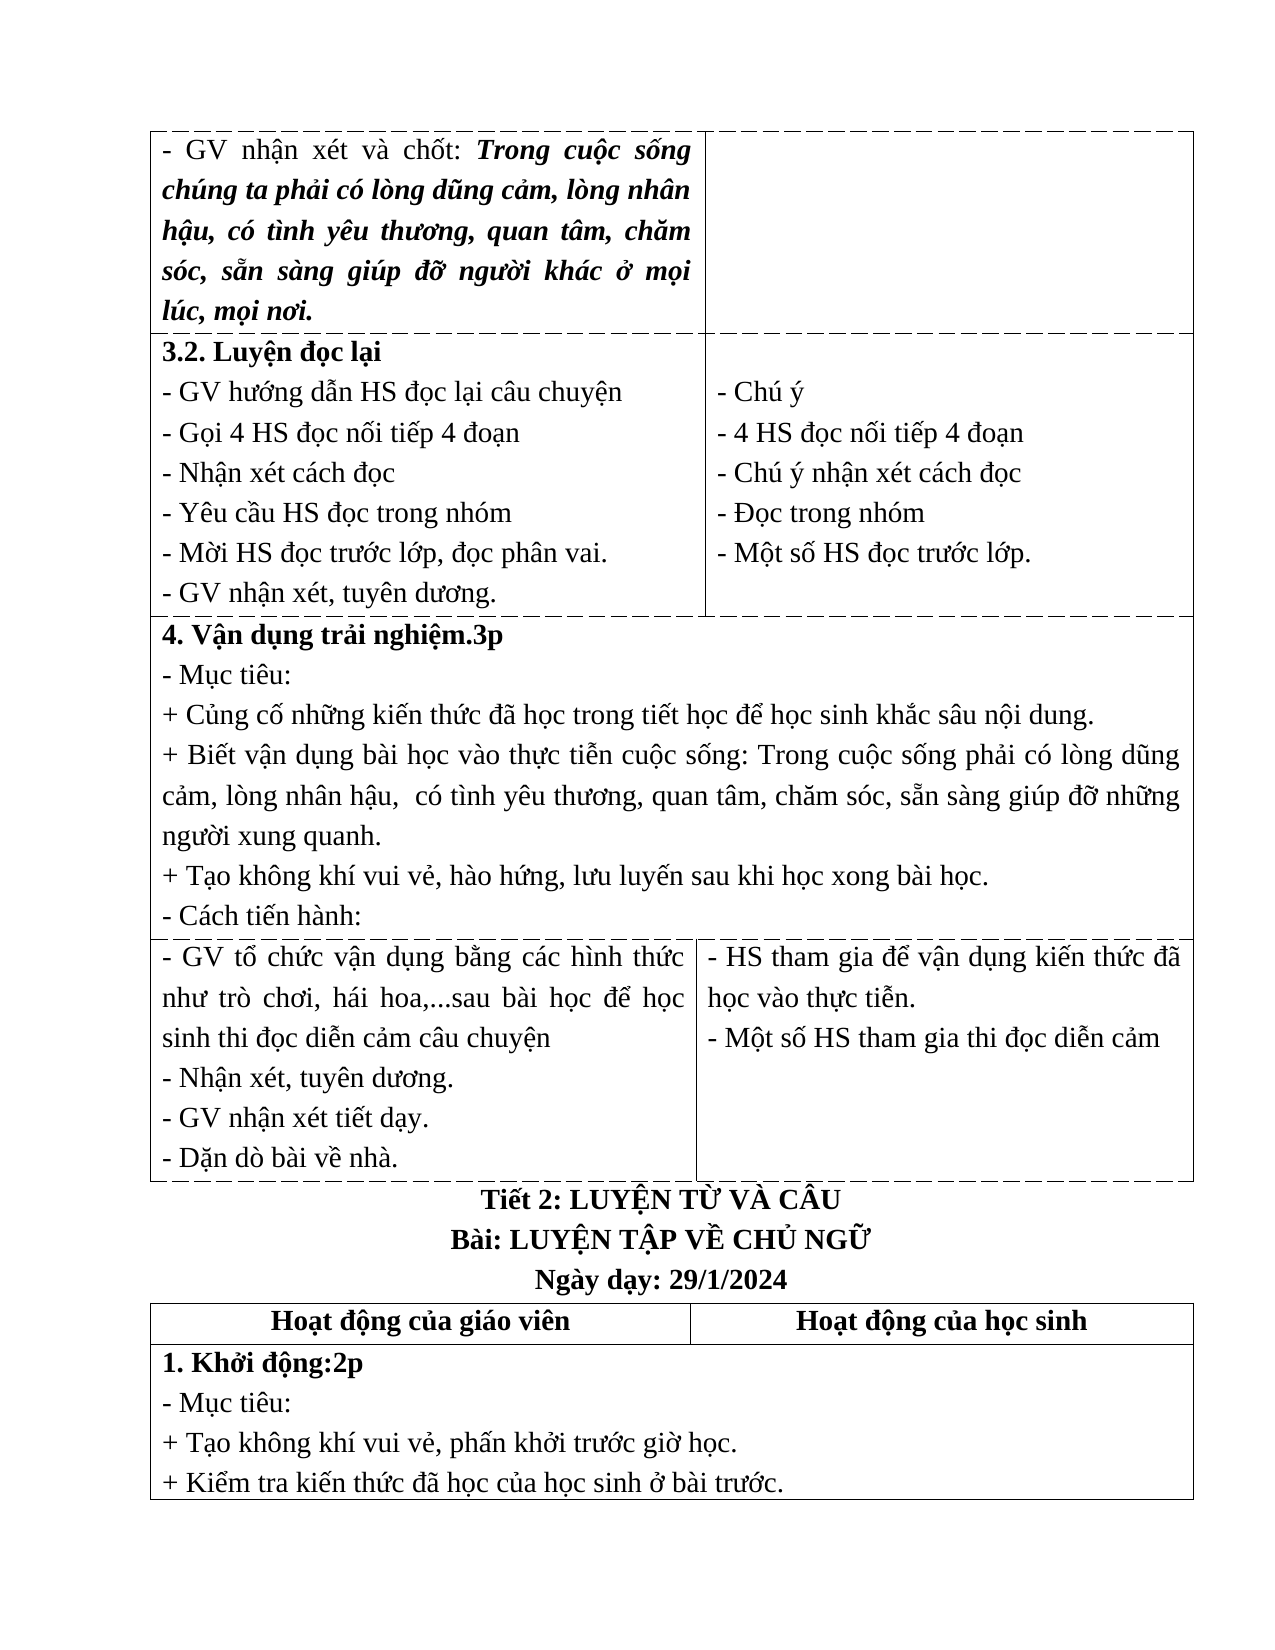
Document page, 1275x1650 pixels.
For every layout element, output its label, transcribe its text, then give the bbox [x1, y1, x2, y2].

table_cell 3.2. Luyện đọc lại - GV hướng dẫn HS đọc lại câu chuyện - Gọi 4 HS đọc nối tiếp 4 đoạn - Nhận xét cách đọc - Yêu cầu HS đọc trong nhóm - Mời HS đọc trước lớp, đọc phân vai. - GV nhận xét, tuyên dương. [151, 333, 705, 616]
table_cell - Chú ý - 4 HS đọc nối tiếp 4 đoạn - Chú ý nhận xét cách đọc - Đọc trong nhóm - Một số HS đọc trước lớp. [706, 333, 1193, 616]
text Ngày dạy: 29/1/2024 [150, 1262, 1172, 1296]
table_header Hoạt động của giáo viên [151, 1304, 690, 1344]
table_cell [706, 131, 1193, 333]
text Tiết 2: LUYỆN TỪ VÀ CÂU [150, 1182, 1172, 1215]
table_header Hoạt động của học sinh [691, 1304, 1193, 1344]
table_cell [151, 131, 705, 333]
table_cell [151, 1345, 1193, 1499]
text Bài: LUYỆN TẬP VỀ CHỦ NGỮ [150, 1222, 1172, 1256]
table_cell - HS tham gia để vận dụng kiến thức đã học vào thực tiễn. - Một số HS tham gia thi đọc diễn cảm [697, 939, 1193, 1181]
table_cell - GV tổ chức vận dụng bằng các hình thức như trò chơi, hái hoa,...sau bài học để học sinh thi đọc diễn cảm câu chuyện - Nhận xét, tuyên dương. - GV nhận xét tiết dạy. - Dặn dò bài về nhà. [151, 939, 696, 1181]
table_cell 4. Vận dụng trải nghiệm.3p - Mục tiêu: + Củng cố những kiến thức đã học trong tiết học để học sinh khắc sâu nội dung. + Biết vận dụng bài học vào thực tiễn cuộc sống: Trong cuộc sống phải có lòng dũng cảm, lòng nhân hậu, có tình yêu thương, quan tâm, chăm sóc, sẵn sàng giúp đỡ những người xung quanh. + Tạo không khí vui vẻ, hào hứng, lưu luyến sau khi học xong bài học. - Cách tiến hành: [151, 616, 1193, 938]
